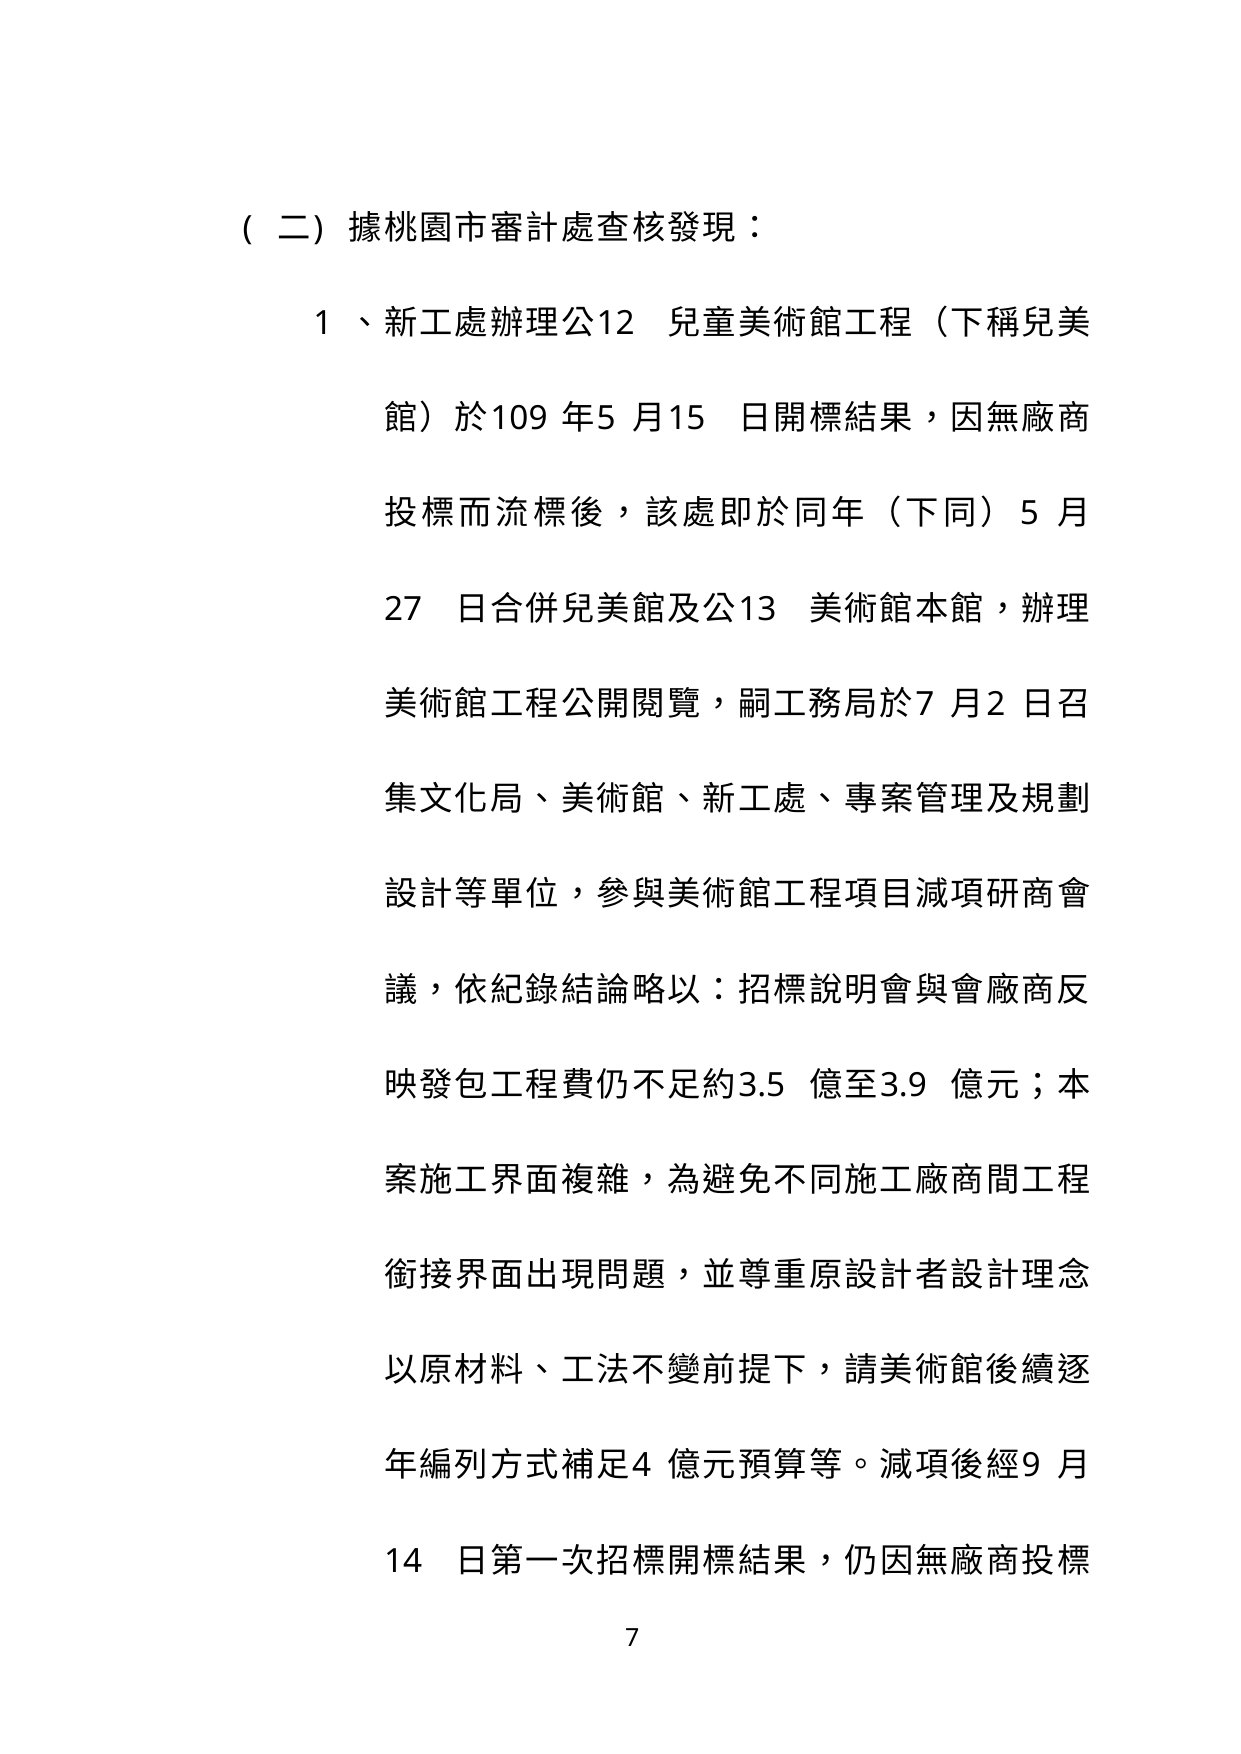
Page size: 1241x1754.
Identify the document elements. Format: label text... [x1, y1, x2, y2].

subtitle 據桃園市審計處查核發現： [242, 177, 1092, 272]
